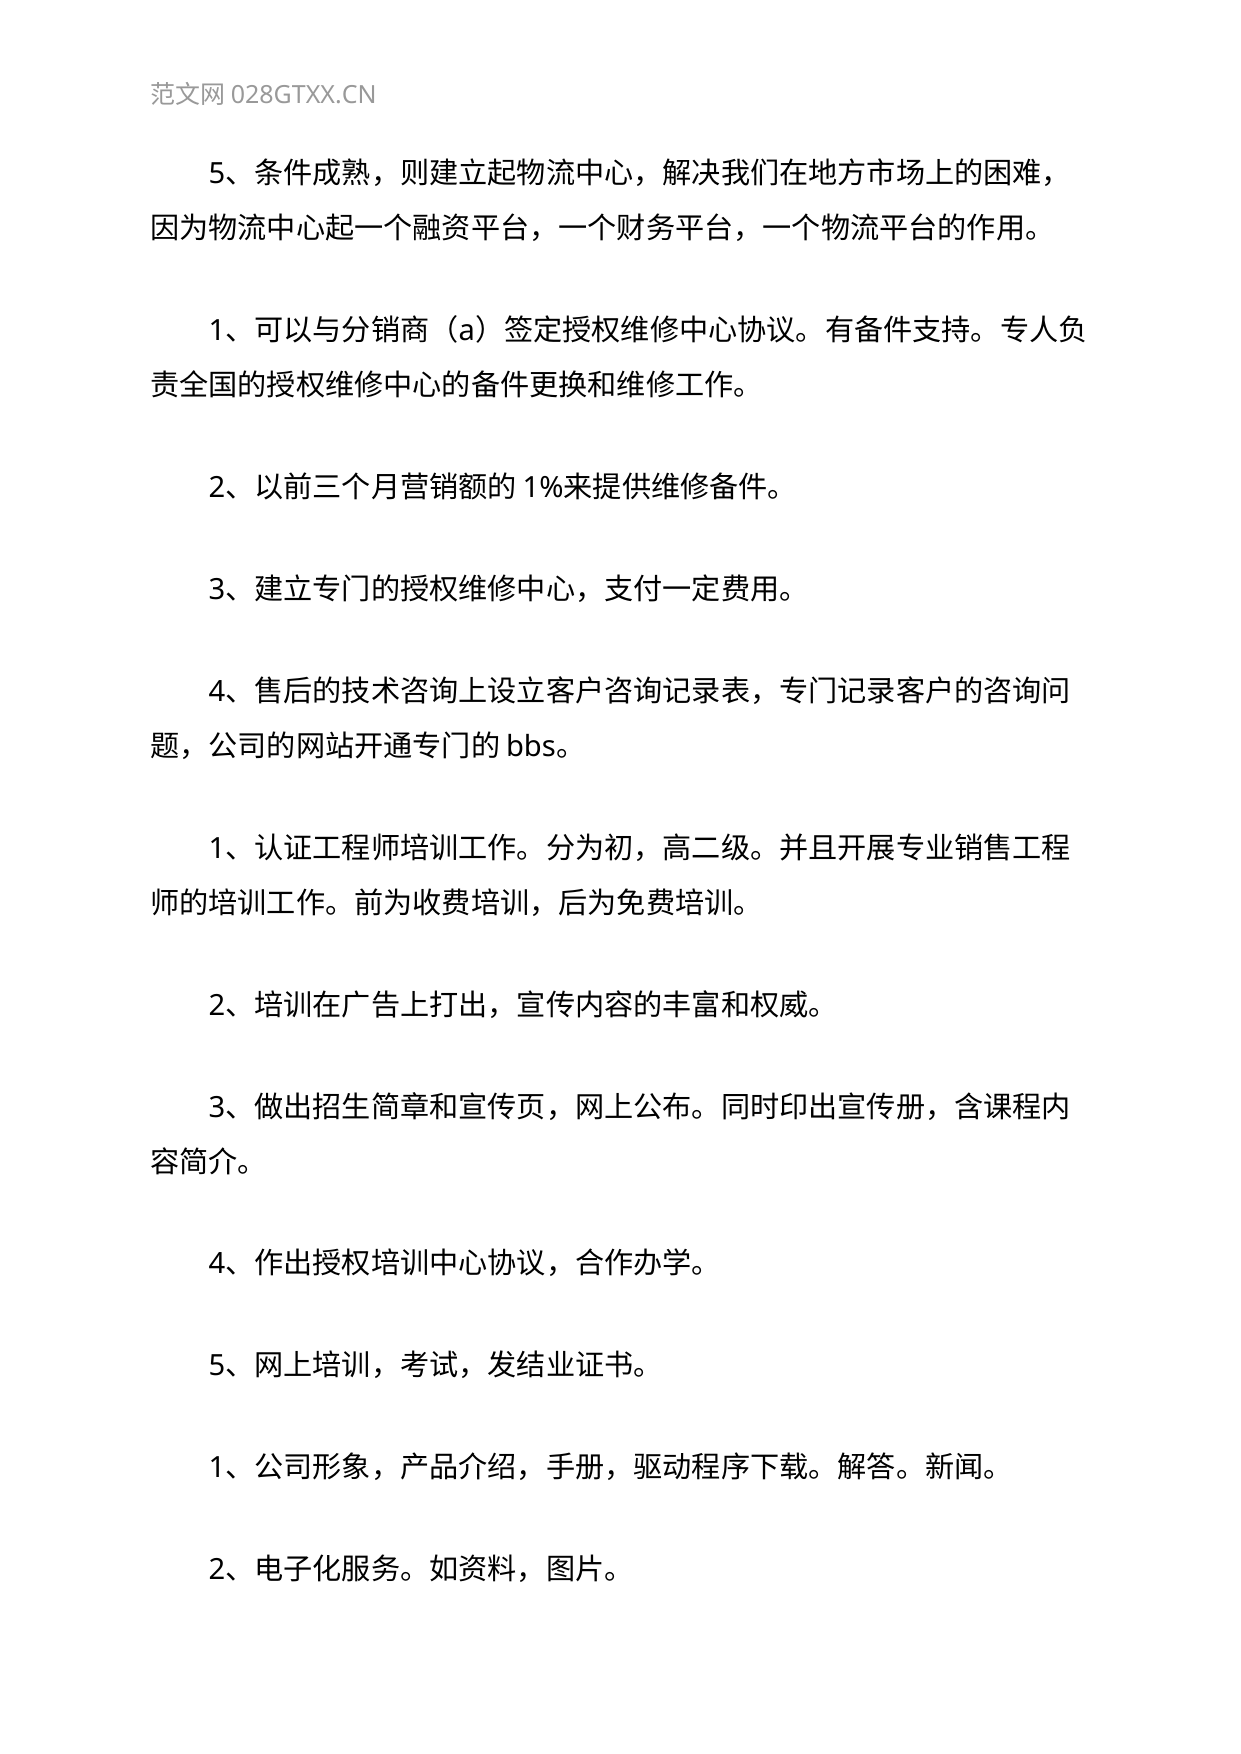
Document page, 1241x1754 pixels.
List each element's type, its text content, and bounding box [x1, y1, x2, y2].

text 4、售后的技术咨询上设立客户咨询记录表，专门记录客户的咨询问题，公司的网站开通专门的bbs。 [150, 667, 1090, 765]
text 4、作出授权培训中心协议，合作办学。 [150, 1240, 1090, 1282]
text 1、公司形象，产品介绍，手册，驱动程序下载。解答。新闻。 [150, 1444, 1090, 1486]
text 2、培训在广告上打出，宣传内容的丰富和权威。 [150, 981, 1090, 1024]
text 2、电子化服务。如资料，图片。 [150, 1546, 1090, 1588]
text 3、做出招生简章和宣传页，网上公布。同时印出宣传册，含课程内容简介。 [150, 1083, 1090, 1181]
text 1、认证工程师培训工作。分为初，高二级。并且开展专业销售工程师的培训工作。前为收费培训，后为免费培训。 [150, 824, 1090, 922]
text 5、条件成熟，则建立起物流中心，解决我们在地方市场上的困难，因为物流中心起一个融资平台，一个财务平台，一个物流平台的作用。 [150, 150, 1090, 247]
text 5、网上培训，考试，发结业证书。 [150, 1342, 1090, 1384]
text 3、建立专门的授权维修中心，支付一定费用。 [150, 566, 1090, 608]
text 2、以前三个月营销额的1%来提供维修备件。 [150, 463, 1090, 506]
text 1、可以与分销商（a）签定授权维修中心协议。有备件支持。专人负责全国的授权维修中心的备件更换和维修工作。 [150, 307, 1090, 404]
